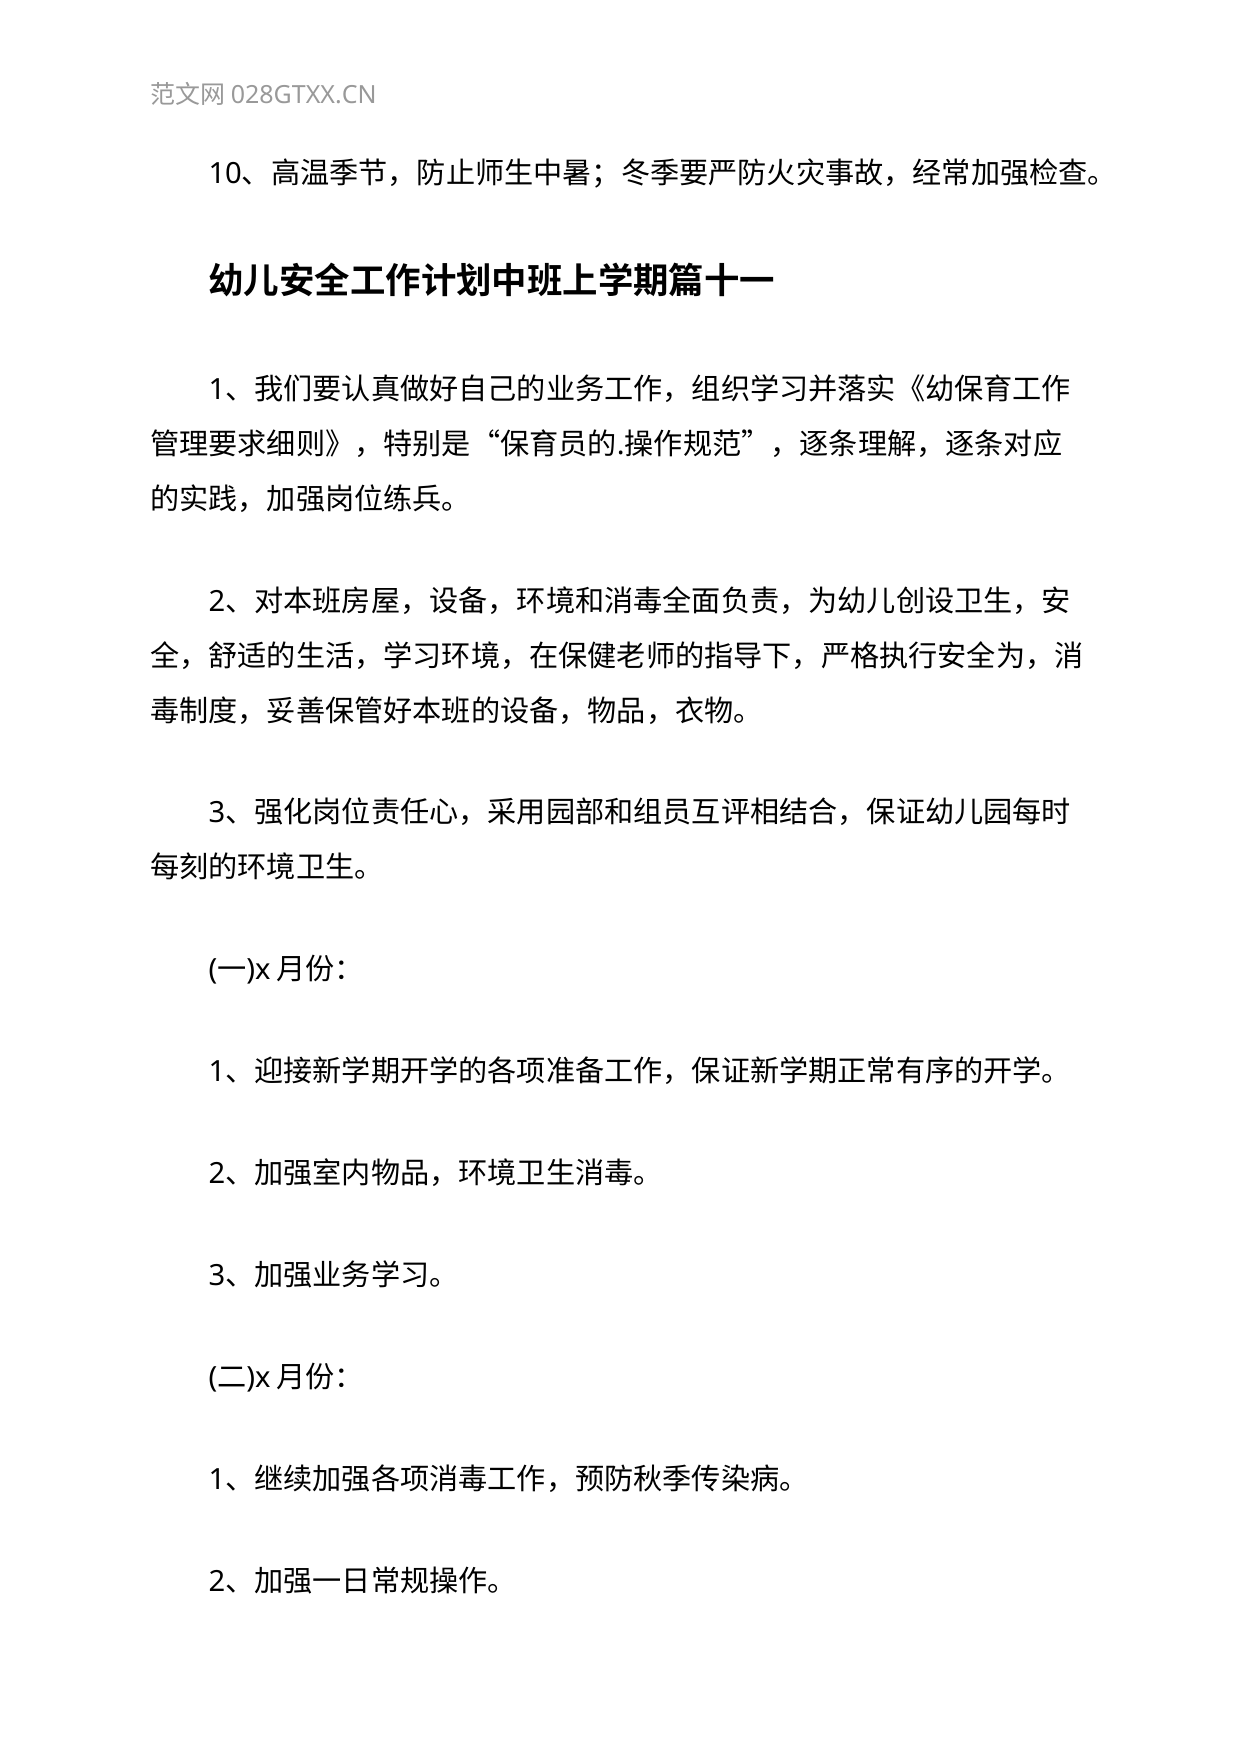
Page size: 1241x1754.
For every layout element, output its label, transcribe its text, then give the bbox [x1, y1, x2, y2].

text 1、继续加强各项消毒工作，预防秋季传染病。 [150, 1456, 1090, 1498]
text 10、高温季节，防止师生中暑；冬季要严防火灾事故，经常加强检查。 [150, 150, 1090, 192]
text (一)x月份： [150, 946, 1090, 988]
text 1、迎接新学期开学的各项准备工作，保证新学期正常有序的开学。 [150, 1048, 1090, 1090]
text 2、对本班房屋，设备，环境和消毒全面负责，为幼儿创设卫生，安全，舒适的生活，学习环境，在保健老师的指导下，严格执行安全为，消毒制度，妥善保管好本班的设备，物品，衣物。 [150, 577, 1090, 729]
text 3、加强业务学习。 [150, 1252, 1090, 1294]
text (二)x月份： [150, 1353, 1090, 1396]
text 幼儿安全工作计划中班上学期篇十一 [150, 252, 1090, 303]
text 1、我们要认真做好自己的业务工作，组织学习并落实《幼保育工作管理要求细则》，特别是“保育员的.操作规范”，逐条理解，逐条对应的实践，加强岗位练兵。 [150, 365, 1090, 518]
text 2、加强室内物品，环境卫生消毒。 [150, 1149, 1090, 1192]
text 2、加强一日常规操作。 [150, 1557, 1090, 1600]
text 3、强化岗位责任心，采用园部和组员互评相结合，保证幼儿园每时每刻的环境卫生。 [150, 789, 1090, 886]
